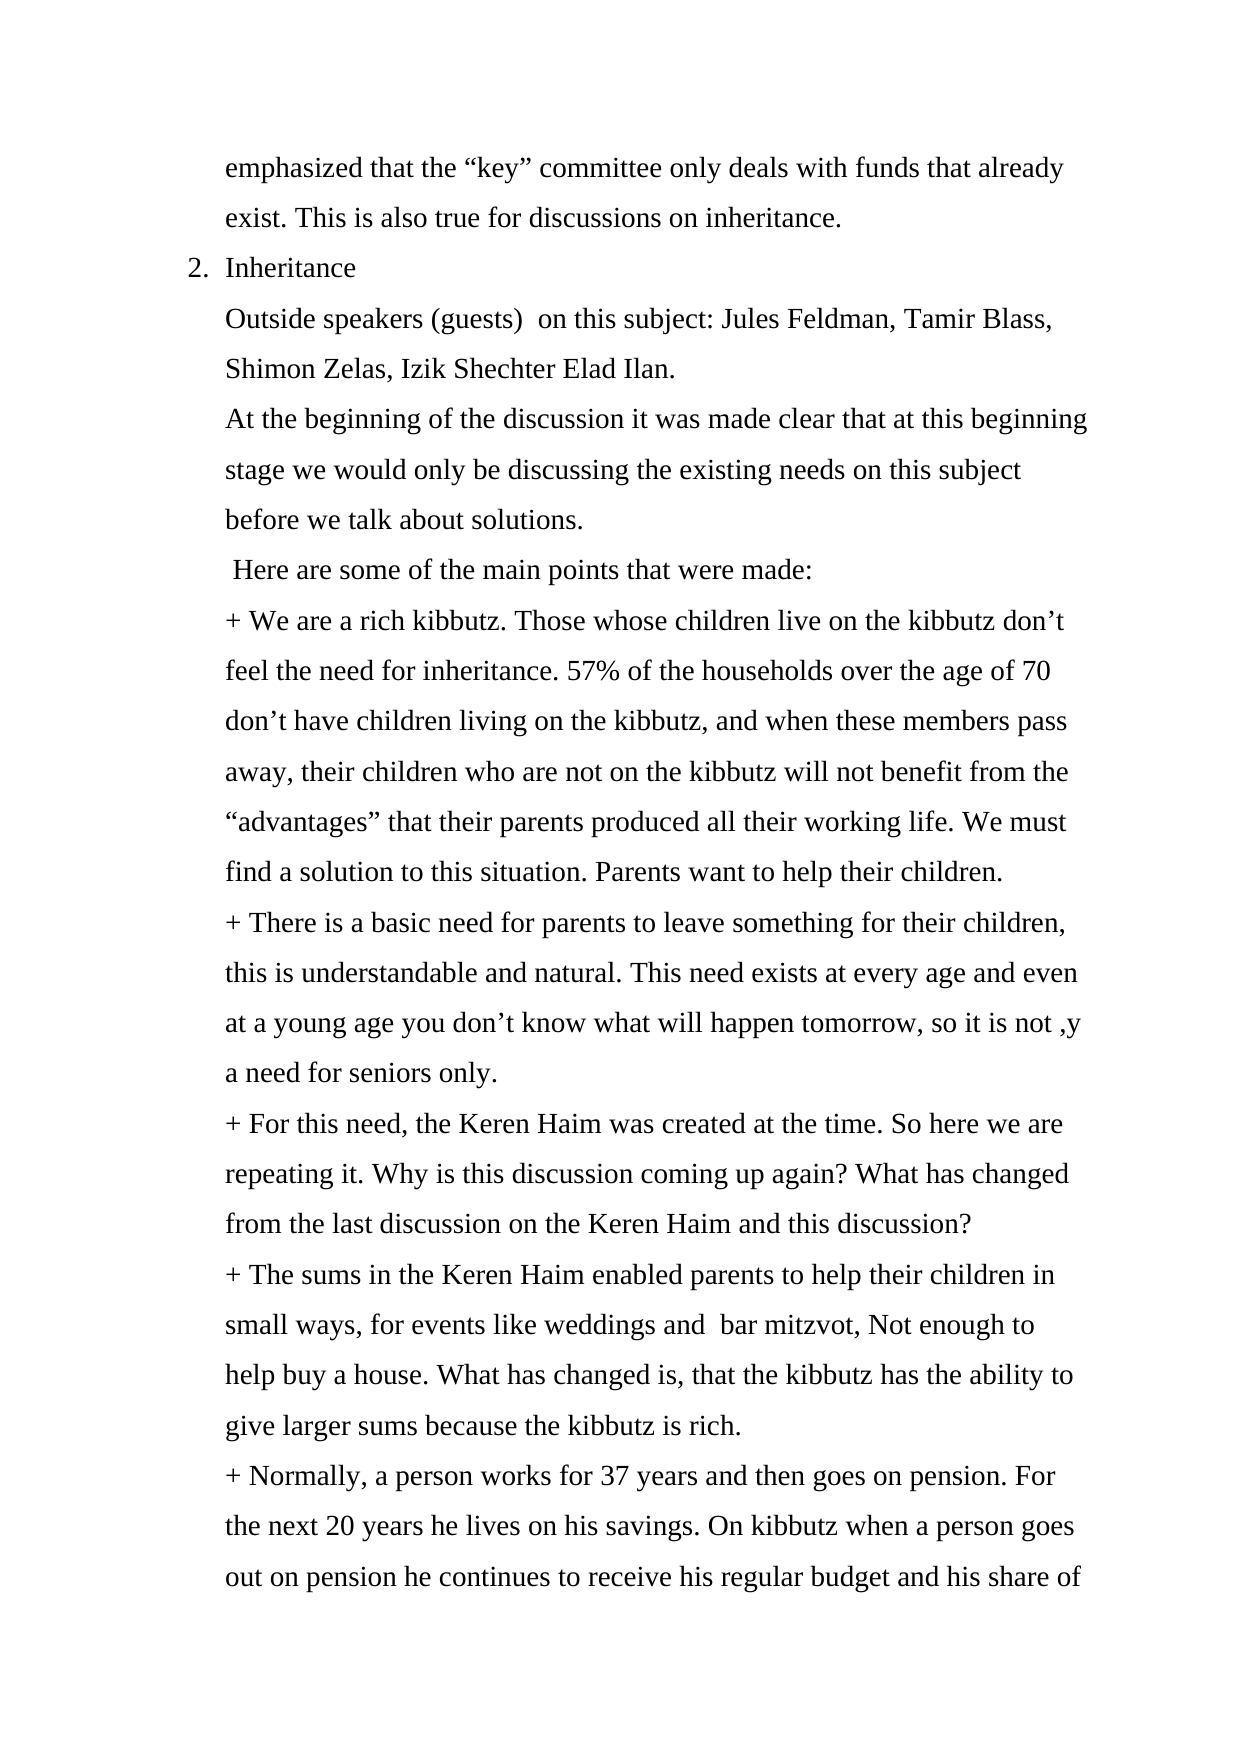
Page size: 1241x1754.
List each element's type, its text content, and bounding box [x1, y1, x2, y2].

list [225, 1458, 1090, 1592]
list + The sums in the Keren Haim enabled parents to help their children in small ways, for events like weddings and bar mitzvot, Not enough to help buy a house. What has changed is, that the kibbutz has the ability to give larger sums because the kibbutz is rich. [225, 1257, 1090, 1441]
list + For this need, the Keren Haim was created at the time. So here we are repeating it. Why is this discussion coming up again? What has changed from the last discussion on the Keren Haim and this discussion? [225, 1106, 1090, 1240]
list + We are a rich kibbutz. Those whose children live on the kibbutz don’t feel the need for inheritance. 57% of the households over the age of 70 don’t have children living on the kibbutz, and when these members pass away, their children who are not on the kibbutz will not benefit from the “advantages” that their parents produced all their working life. We must find a solution to this situation. Parents want to help their children. [225, 603, 1090, 888]
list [187, 150, 1090, 234]
list Inheritance [187, 251, 1090, 284]
list Here are some of the main points that were made: [225, 552, 1090, 586]
list At the beginning of the discussion it was made clear that at this beginning stage we would only be discussing the existing needs on this subject before we talk about solutions. [225, 402, 1090, 536]
list + There is a basic need for parents to leave something for their children, this is understandable and natural. This need exists at every age and even at a young age you don’t know what will happen tomorrow, so it is not ,y a need for seniors only. [225, 905, 1090, 1089]
list Outside speakers (guests) on this subject: Jules Feldman, Tamir Blass, Shimon Zelas, Izik Shechter Elad Ilan. [225, 301, 1090, 385]
